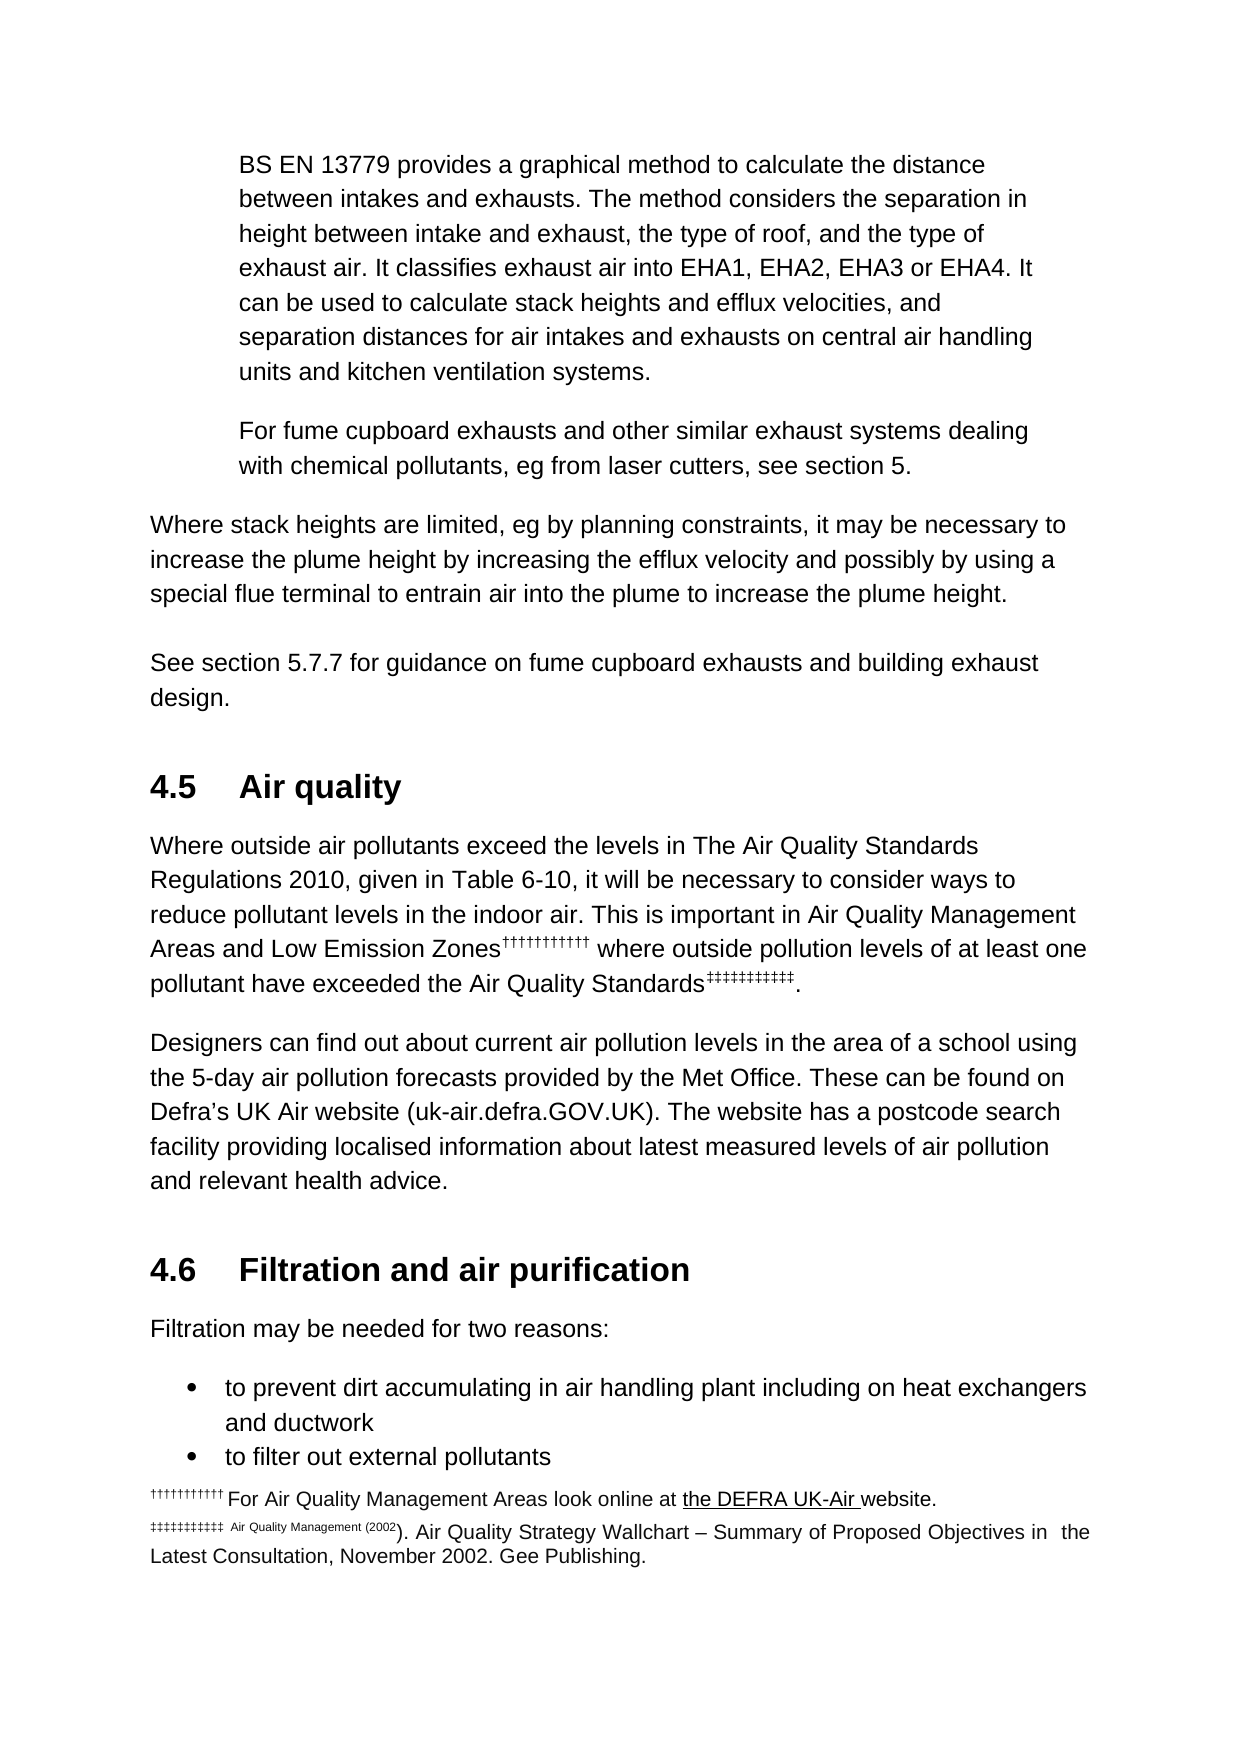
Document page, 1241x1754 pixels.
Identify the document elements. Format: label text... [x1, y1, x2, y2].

text For fume cupboard exhausts and other similar exhaust systems dealing with chemical pollutants, eg from laser cutters, see section 5. [239, 416, 1066, 479]
list See section 5.7.7 for guidance on fume cupboard exhausts and building exhaust design. [150, 648, 1090, 711]
text BS EN 13779 provides a graphical method to calculate the distance between intakes and exhausts. The method considers the separation in height between intake and exhaust, the type of roof, and the type of exhaust air. It classifies exhaust air into EHA1, EHA2, EHA3 or EHA4. It can be used to calculate stack heights and efflux velocities, and separation distances for air intakes and exhausts on central air handling units and kitchen ventilation systems. [239, 150, 1066, 386]
subtitle Air quality [150, 767, 1090, 806]
text Filtration may be needed for two reasons: [150, 1314, 1090, 1343]
text Designers can find out about current air pollution levels in the area of a school using the 5-day air pollution forecasts provided by the Met Office. These can be found on Defra’s UK Air website (uk-air.defra.GOV.UK). The website has a postcode search facility providing localised information about latest measured levels of air pollution and relevant health advice. [150, 1028, 1090, 1195]
list to prevent dirt accumulating in air handling plant including on heat exchangers and ductwork [187, 1373, 1090, 1437]
subtitle Filtration and air purification [150, 1250, 1090, 1289]
list Where stack heights are limited, eg by planning constraints, it may be necessary to increase the plume height by increasing the efflux velocity and possibly by using a special flue terminal to entrain air into the plume to increase the plume height. [150, 510, 1090, 608]
list to filter out external pollutants [187, 1442, 1090, 1471]
